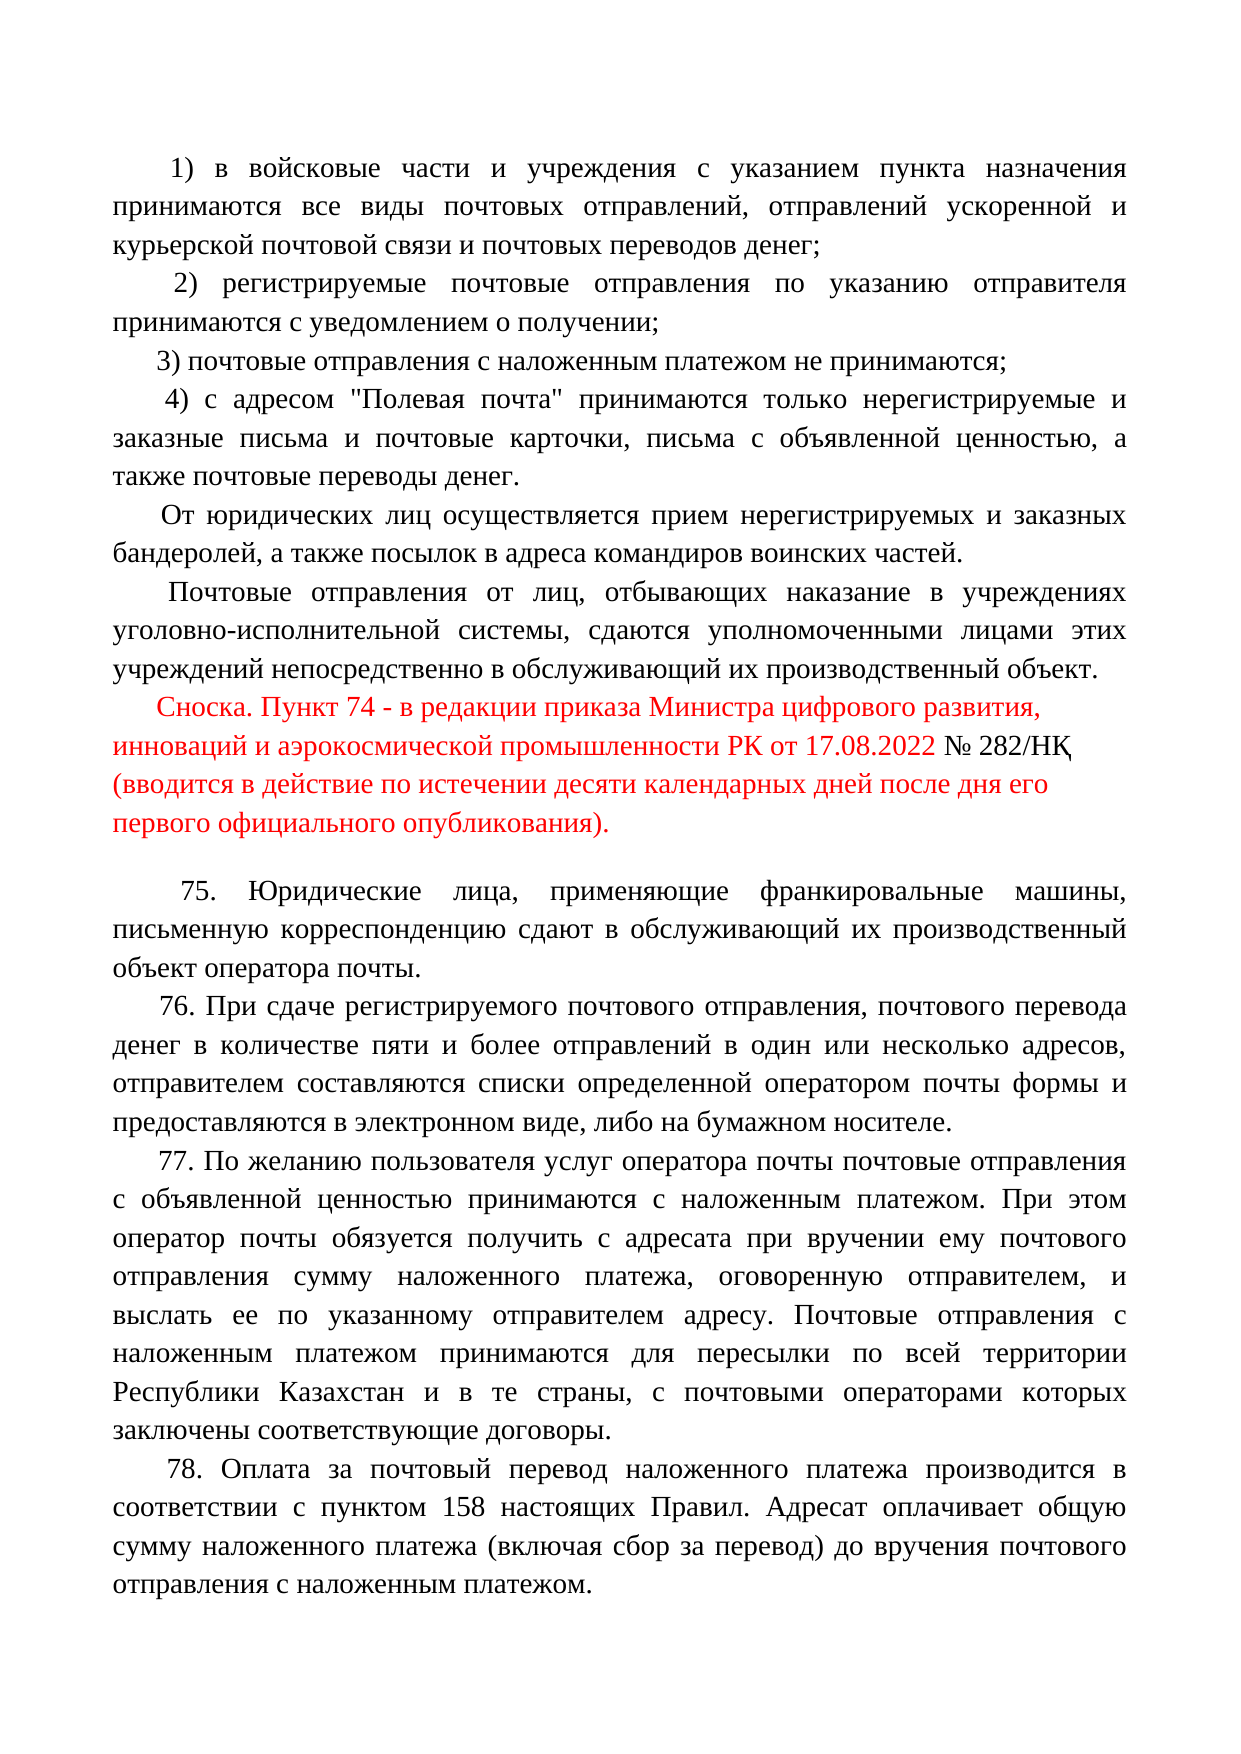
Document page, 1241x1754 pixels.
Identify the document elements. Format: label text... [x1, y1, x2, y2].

text 77. По желанию пользователя услуг оператора почты почтовые отправления с объявленной ценностью принимаются с наложенным платежом. При этом оператор почты обязуется получить с адресата при вручении ему почтового отправления сумму наложенного платежа, оговоренную отправителем, и выслать ее по указанному отправителем адресу. Почтовые отправления с наложенным платежом принимаются для пересылки по всей территории Республики Казахстан и в те страны, с почтовыми операторами которых заключены соответствующие договоры. [112, 1143, 1128, 1446]
text 4) с адресом "Полевая почта" принимаются только нерегистрируемые и заказные письма и почтовые карточки, письма с объявленной ценностью, а также почтовые переводы денег. [112, 381, 1128, 492]
text 2) регистрируемые почтовые отправления по указанию отправителя принимаются с уведомлением о получении; [112, 266, 1128, 338]
text 76. При сдаче регистрируемого почтового отправления, почтового перевода денег в количестве пяти и более отправлений в один или несколько адресов, отправителем составляются списки определенной оператором почты формы и предоставляются в электронном виде, либо на бумажном носителе. [112, 988, 1128, 1138]
text Сноска. Пункт 74 - в редакции приказа Министра цифрового развития, инноваций и аэрокосмической промышленности РК от 17.08.2022 № 282/НҚ (вводится в действие по истечении десяти календарных дней после дня его первого официального опубликования). [112, 689, 1128, 869]
text 78. Оплата за почтовый перевод наложенного платежа производится в соответствии с пунктом 158 настоящих Правил. Адресат оплачивает общую сумму наложенного платежа (включая сбор за перевод) до вручения почтового отправления с наложенным платежом. [112, 1451, 1128, 1600]
text От юридических лиц осуществляется прием нерегистрируемых и заказных бандеролей, а также посылок в адреса командиров воинских частей. [112, 497, 1128, 569]
text 1) в войсковые части и учреждения с указанием пункта назначения принимаются все виды почтовых отправлений, отправлений ускоренной и курьерской почтовой связи и почтовых переводов денег; [112, 150, 1128, 261]
text 3) почтовые отправления с наложенным платежом не принимаются; [112, 343, 1128, 376]
text Почтовые отправления от лиц, отбывающих наказание в учреждениях уголовно-исполнительной системы, сдаются уполномоченными лицами этих учреждений непосредственно в обслуживающий их производственный объект. [112, 574, 1128, 684]
text 75. Юридические лица, применяющие франкировальные машины, письменную корреспонденцию сдают в обслуживающий их производственный объект оператора почты. [112, 873, 1128, 983]
